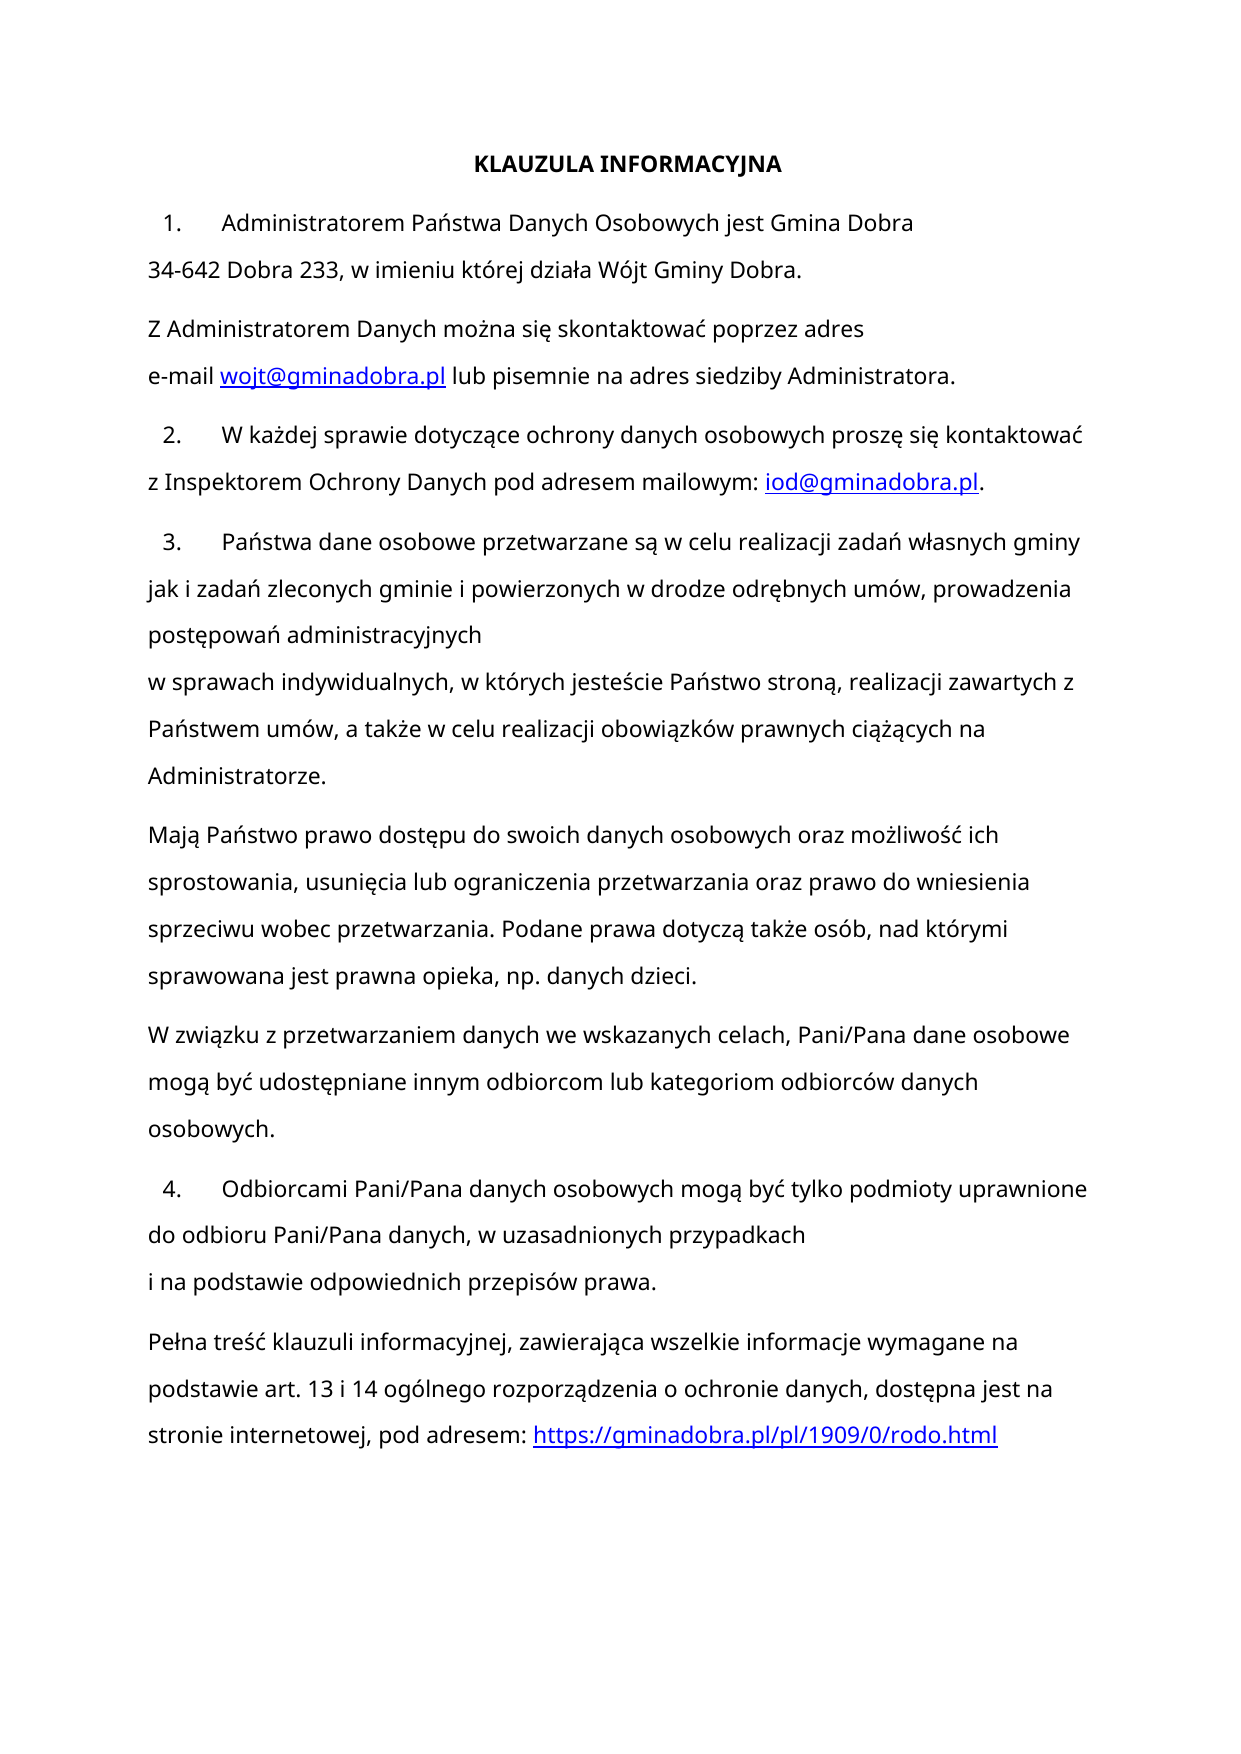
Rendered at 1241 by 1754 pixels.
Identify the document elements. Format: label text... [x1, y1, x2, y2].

text Mają Państwo prawo dostępu do swoich danych osobowych oraz możliwość ich sprostowania, usunięcia lub ograniczenia przetwarzania oraz prawo do wniesienia sprzeciwu wobec przetwarzania. Podane prawa dotyczą także osób, nad którymi sprawowana jest prawna opieka, np. danych dzieci. [148, 819, 1093, 991]
text Z Administratorem Danych można się skontaktować poprzez adres e-mail wojt@gminadobra.pl lub pisemnie na adres siedziby Administratora. [148, 313, 1093, 391]
list Odbiorcami Pani/Pana danych osobowych mogą być tylko podmioty uprawnione do odbioru Pani/Pana danych, w uzasadnionych przypadkach i na podstawie odpowiednich przepisów prawa. [148, 1173, 1093, 1298]
list Administratorem Państwa Danych Osobowych jest Gmina Dobra 34-642 Dobra 233, w imieniu której działa Wójt Gminy Dobra. [148, 207, 1093, 285]
list W każdej sprawie dotyczące ochrony danych osobowych proszę się kontaktować z Inspektorem Ochrony Danych pod adresem mailowym: iod@gminadobra.pl. [148, 419, 1093, 498]
text Pełna treść klauzuli informacyjnej, zawierająca wszelkie informacje wymagane na podstawie art. 13 i 14 ogólnego rozporządzenia o ochronie danych, dostępna jest na stronie internetowej, pod adresem: https://gminadobra.pl/pl/1909/0/rodo.html [148, 1326, 1093, 1451]
list KLAUZULA INFORMACYJNA [162, 148, 1093, 179]
list Państwa dane osobowe przetwarzane są w celu realizacji zadań własnych gminy jak i zadań zleconych gminie i powierzonych w drodze odrębnych umów, prowadzenia postępowań administracyjnych w sprawach indywidualnych, w których jesteście Państwo stroną, realizacji zawartych z Państwem umów, a także w celu realizacji obowiązków prawnych ciążących na Administratorze. [148, 526, 1093, 791]
text W związku z przetwarzaniem danych we wskazanych celach, Pani/Pana dane osobowe mogą być udostępniane innym odbiorcom lub kategoriom odbiorców danych osobowych. [148, 1019, 1093, 1144]
